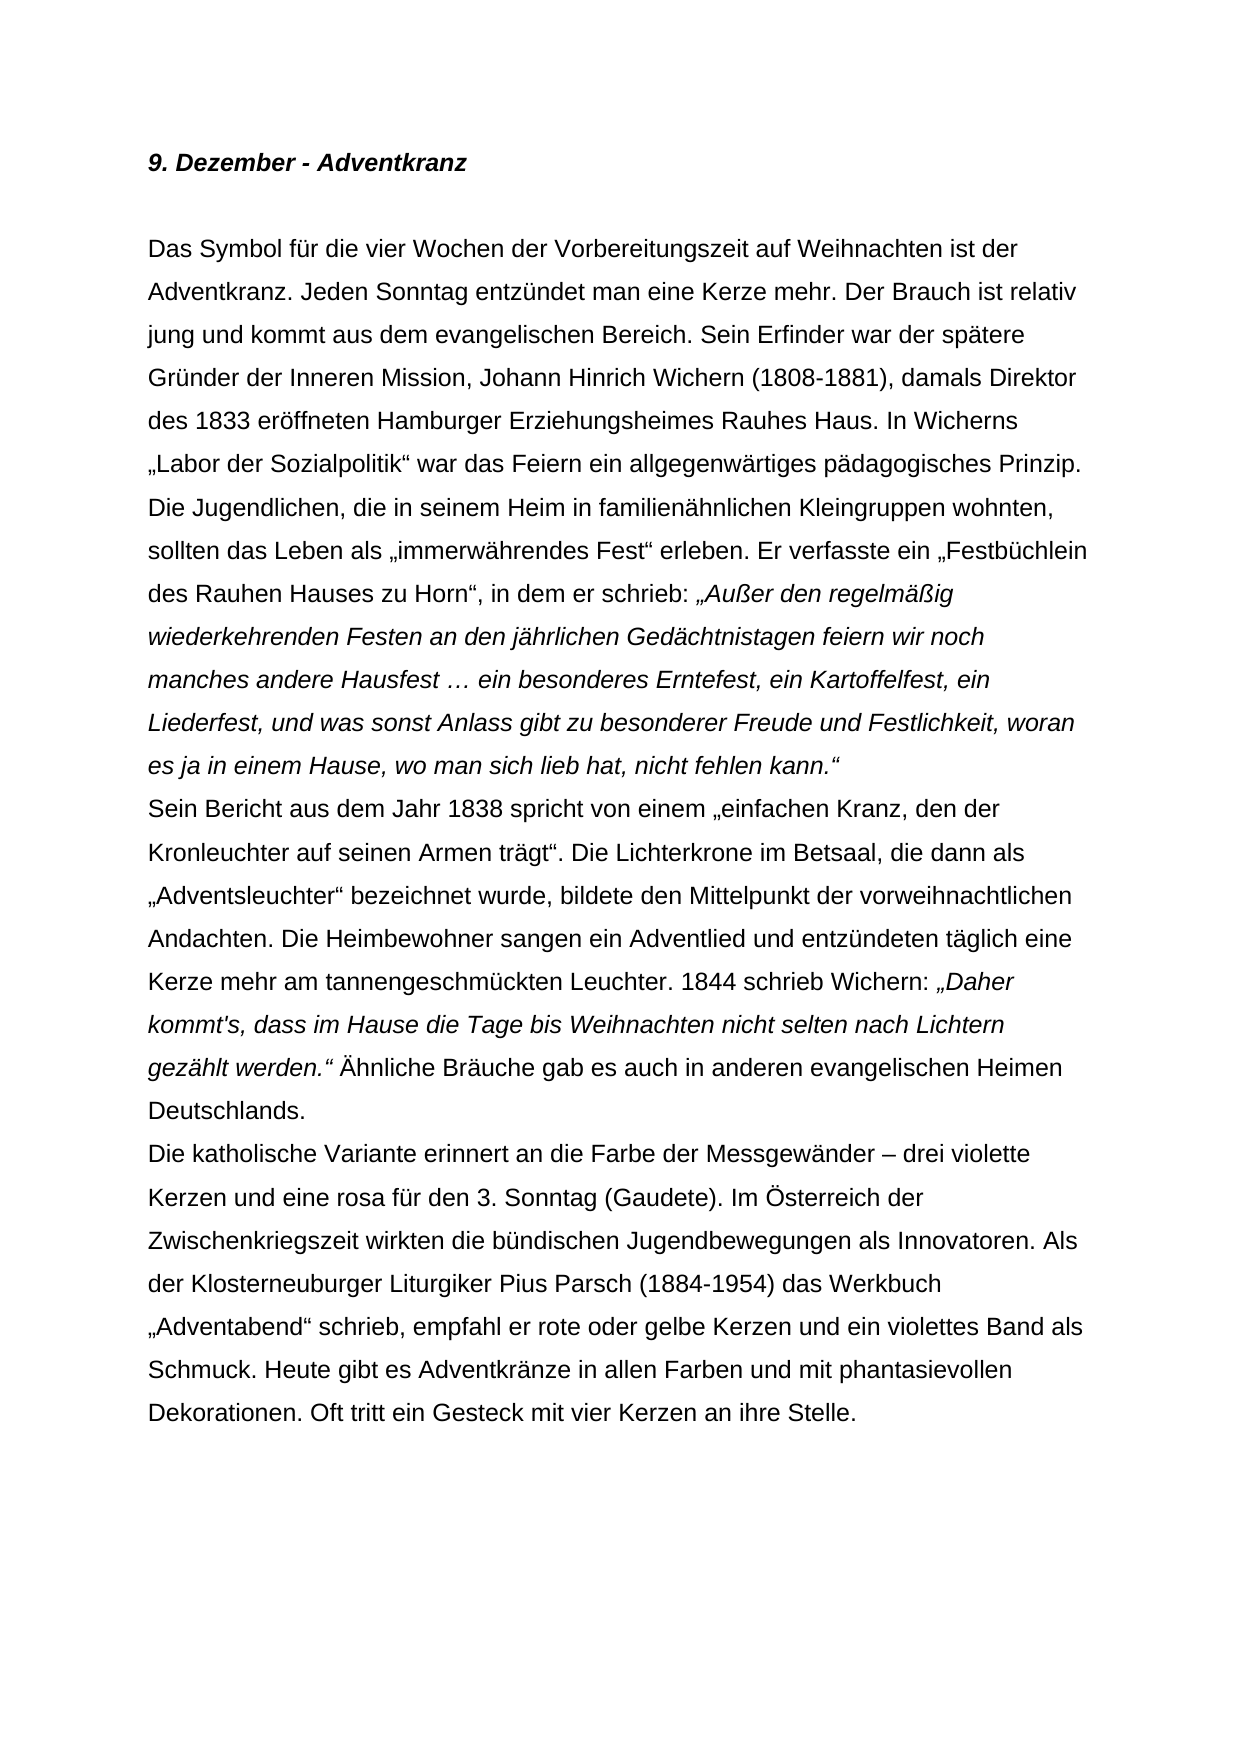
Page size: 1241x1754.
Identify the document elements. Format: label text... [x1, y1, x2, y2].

text 9. Dezember - Adventkranz [148, 148, 1093, 176]
text Die katholische Variante erinnert an die Farbe der Messgewänder – drei violette Kerzen und eine rosa für den 3. Sonntag (Gaudete). Im Österreich der Zwischenkriegszeit wirkten die bündischen Jugendbewegungen als Innovatoren. Als der Klosterneuburger Liturgiker Pius Parsch (1884-1954) das Werkbuch „Adventabend“ schrieb, empfahl er rote oder gelbe Kerzen und ein violettes Band als Schmuck. Heute gibt es Adventkränze in allen Farben und mit phantasievollen Dekorationen. Oft tritt ein Gesteck mit vier Kerzen an ihre Stelle. [148, 1139, 1093, 1427]
text Das Symbol für die vier Wochen der Vorbereitungszeit auf Weihnachten ist der Adventkranz. Jeden Sonntag entzündet man eine Kerze mehr. Der Brauch ist relativ jung und kommt aus dem evangelischen Bereich. Sein Erfinder war der spätere Gründer der Inneren Mission, Johann Hinrich Wichern (1808-1881), damals Direktor des 1833 eröffneten Hamburger Erziehungsheimes Rauhes Haus. In Wicherns „Labor der Sozialpolitik“ war das Feiern ein allgegenwärtiges pädagogisches Prinzip. Die Jugendlichen, die in seinem Heim in familienähnlichen Kleingruppen wohnten, sollten das Leben als „immerwährendes Fest“ erleben. Er verfasste ein „Festbüchlein des Rauhen Hauses zu Horn“, in dem er schrieb: „Außer den regelmäßig wiederkehrenden Festen an den jährlichen Gedächtnistagen feiern wir noch manches andere Hausfest … ein besonderes Erntefest, ein Kartoffelfest, ein Liederfest, und was sonst Anlass gibt zu besonderer Freude und Festlichkeit, woran es ja in einem Hause, wo man sich lieb hat, nicht fehlen kann.“ [148, 234, 1093, 780]
text Sein Bericht aus dem Jahr 1838 spricht von einem „einfachen Kranz, den der Kronleuchter auf seinen Armen trägt“. Die Lichterkrone im Betsaal, die dann als „Adventsleuchter“ bezeichnet wurde, bildete den Mittelpunkt der vorweihnachtlichen Andachten. Die Heimbewohner sangen ein Adventlied und entzündeten täglich eine Kerze mehr am tannengeschmückten Leuchter. 1844 schrieb Wichern: „Daher kommt's, dass im Hause die Tage bis Weihnachten nicht selten nach Lichtern gezählt werden.“ Ähnliche Bräuche gab es auch in anderen evangelischen Heimen Deutschlands. [148, 794, 1093, 1125]
